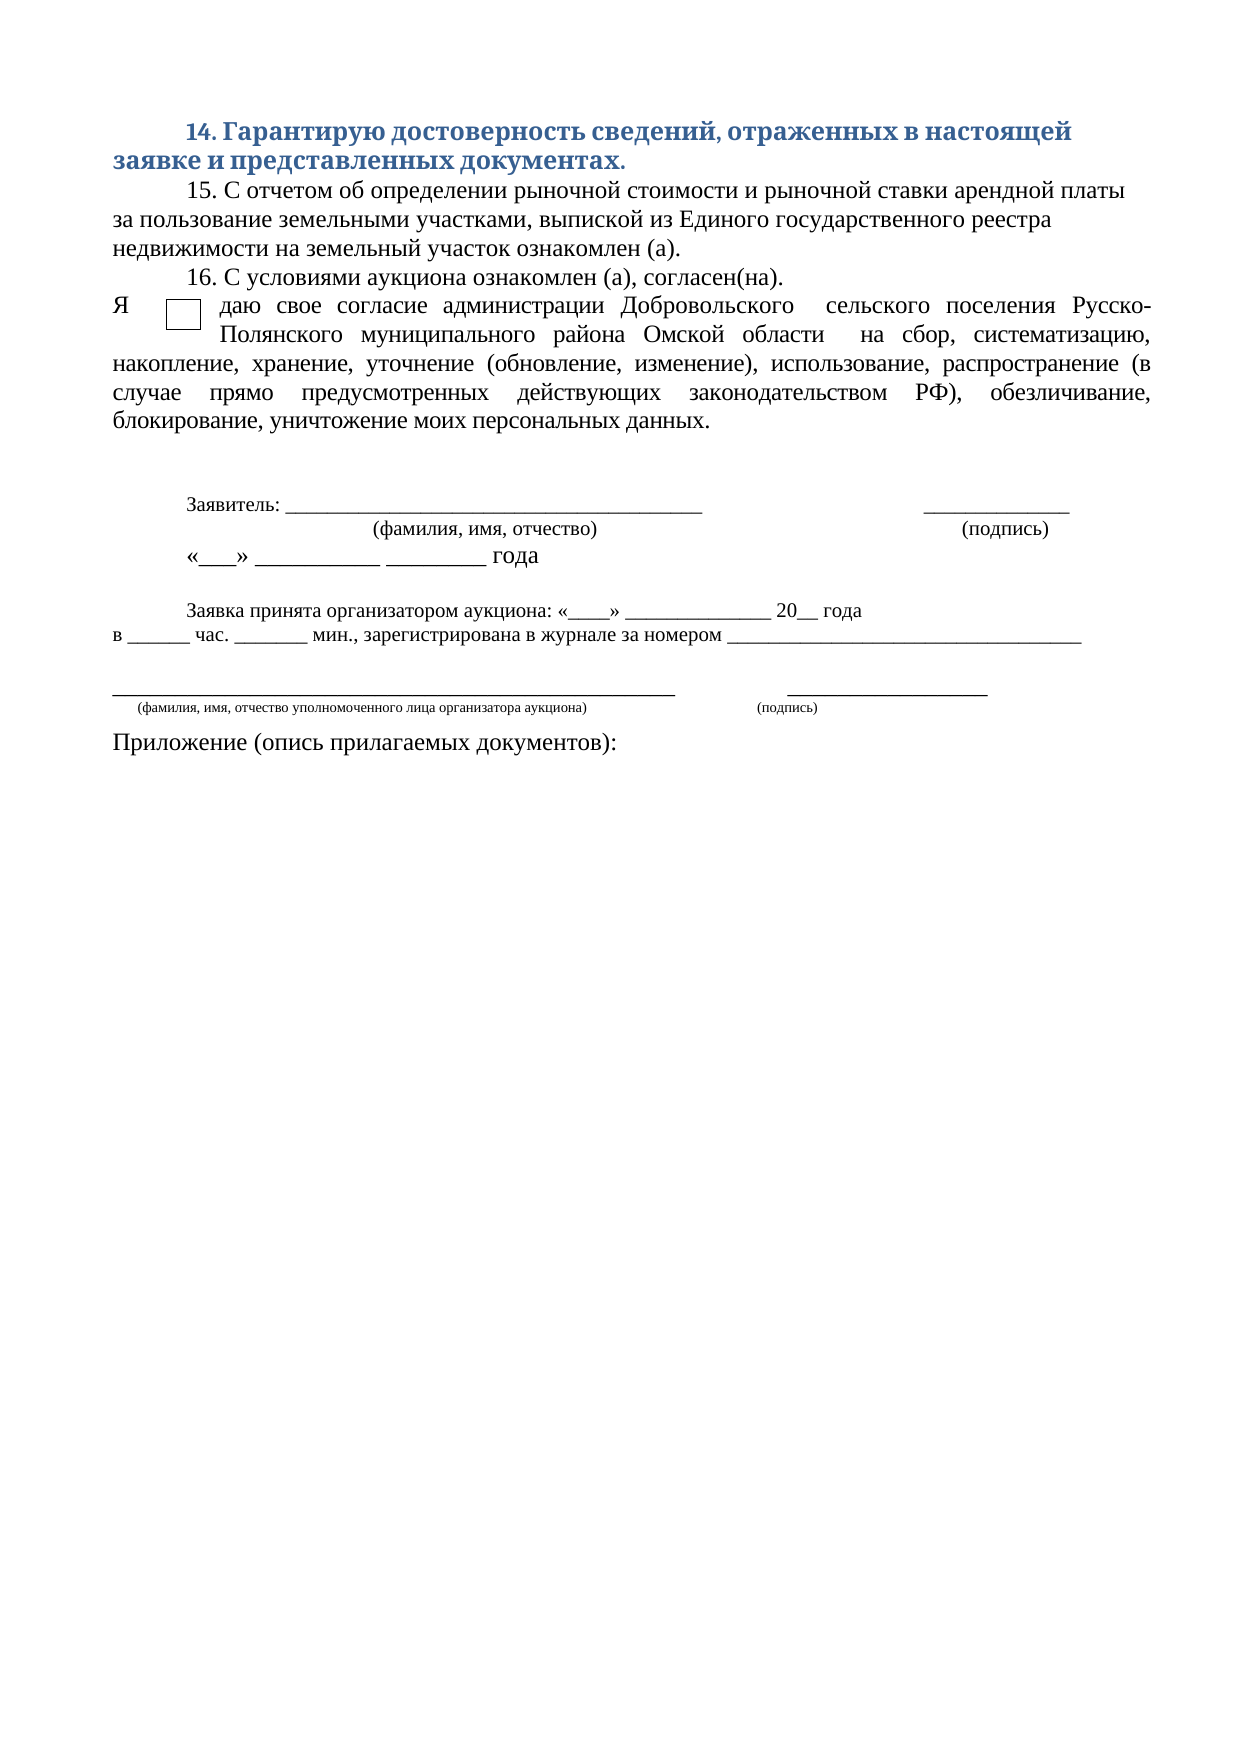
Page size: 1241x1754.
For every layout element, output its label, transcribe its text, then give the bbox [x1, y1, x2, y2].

text 16. С условиями аукциона ознакомлен (а), согласен(на). [112, 262, 1152, 291]
text Приложение (опись прилагаемых документов): [112, 727, 1152, 756]
text (фамилия, имя, отчество уполномоченного лица организатора аукциона) (подпись) [112, 698, 1152, 727]
text Я даю свое согласие администрации Добровольского сельского поселения Русско-Полянского муниципального района Омской области на сбор, систематизацию, накопление, хранение, уточнение (обновление, изменение), использование, распространение (в случае прямо предусмотренных действующих законодательством РФ), обезличивание, блокирование, уничтожение моих персональных данных. [112, 291, 1152, 434]
subtitle «___» __________ ________ года [112, 540, 1152, 569]
text 15. С отчетом об определении рыночной стоимости и рыночной ставки арендной платы за пользование земельными участками, выпиской из Единого государственного реестра недвижимости на земельный участок ознакомлен (а). [112, 176, 1152, 262]
text Заявка принята организатором аукциона: «____» ______________ 20__ года [112, 597, 1152, 622]
text _____________________________________________ ________________ [112, 670, 1152, 698]
text (фамилия, имя, отчество) (подпись) [112, 516, 1125, 540]
text Заявитель: ________________________________________ ______________ [112, 492, 1152, 516]
subtitle 14. Гарантирую достоверность сведений, отраженных в настоящей заявке и представленных документах. [112, 118, 1152, 176]
text в ______ час. _______ мин., зарегистрирована в журнале за номером __________________________________ [112, 622, 1152, 646]
table_header [167, 300, 200, 329]
